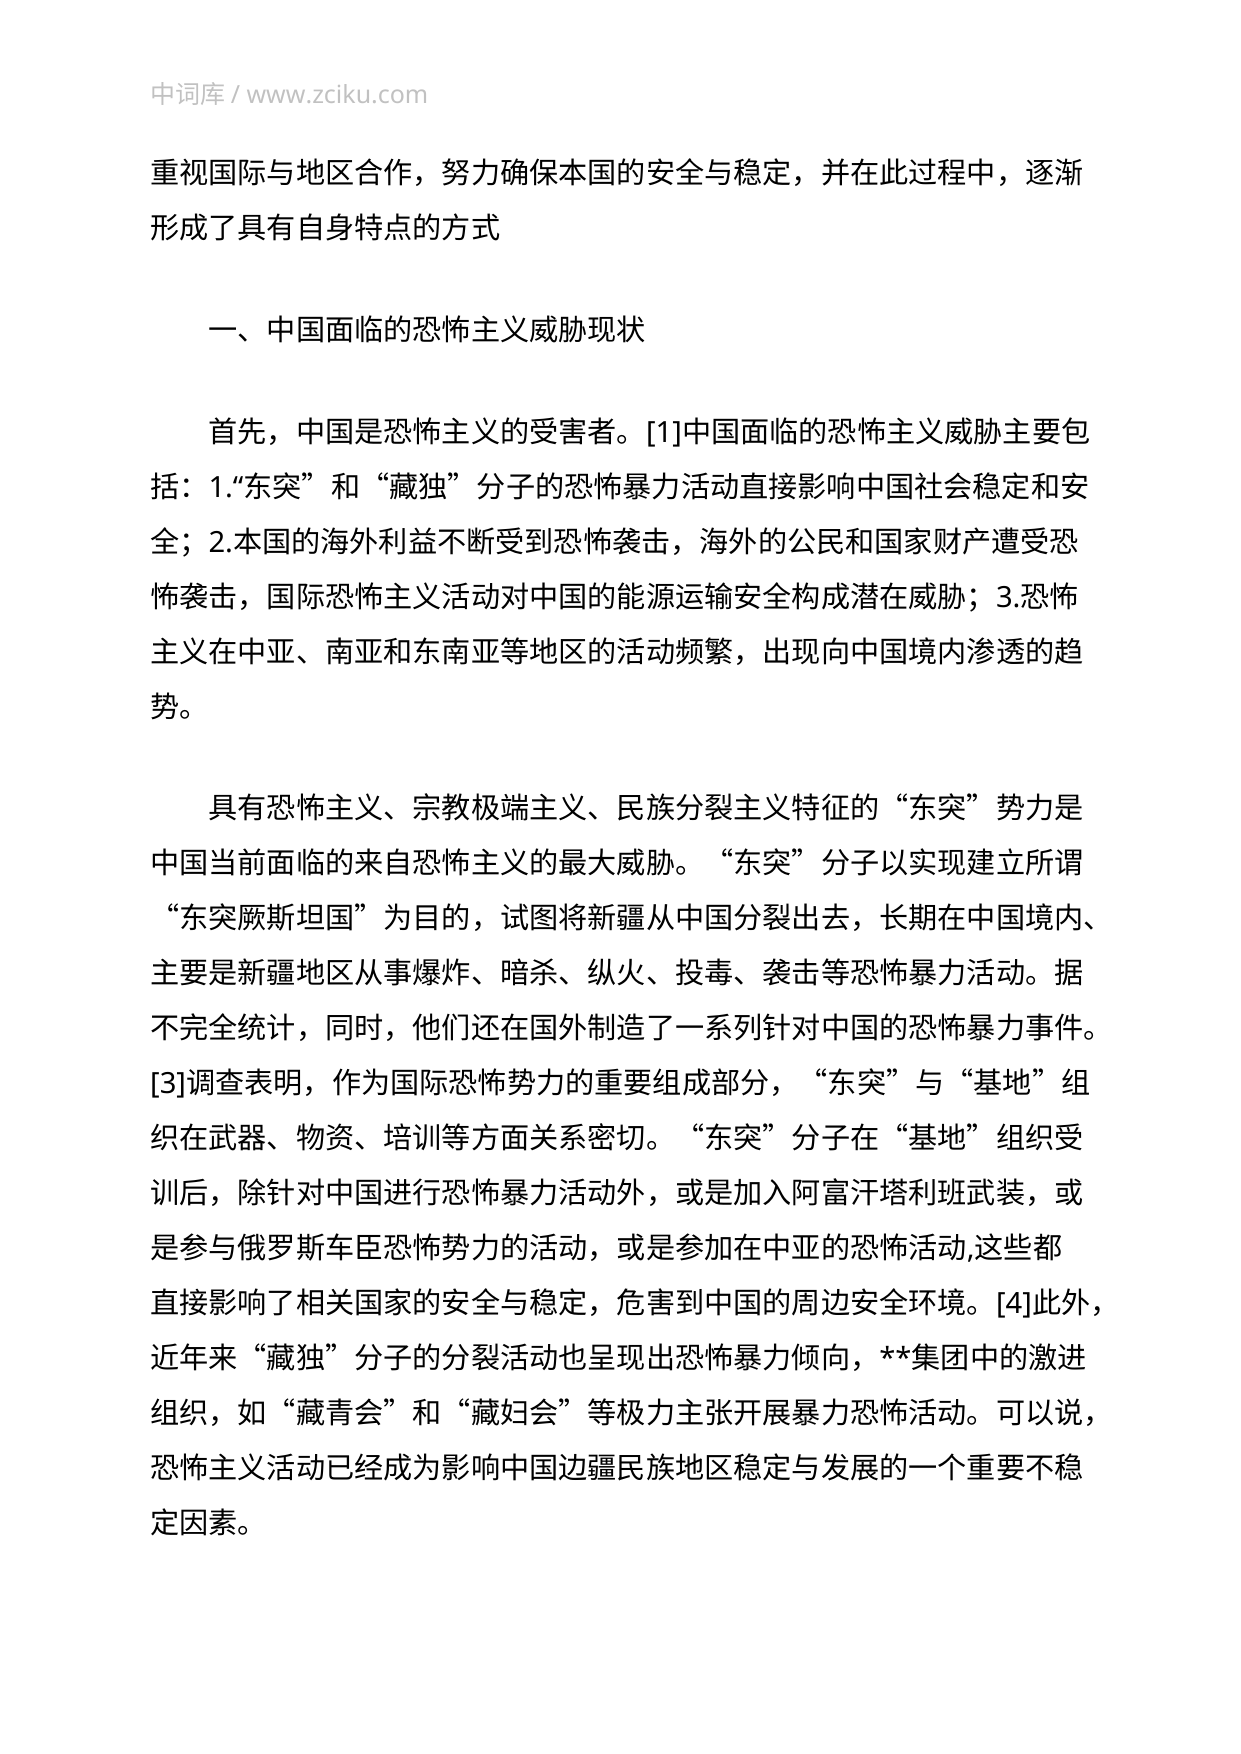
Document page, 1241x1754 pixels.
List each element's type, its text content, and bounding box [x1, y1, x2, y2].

text 一、中国面临的恐怖主义威胁现状 [150, 307, 1090, 349]
text 具有恐怖主义、宗教极端主义、民族分裂主义特征的“东突”势力是中国当前面临的来自恐怖主义的最大威胁。“东突”分子以实现建立所谓“东突厥斯坦国”为目的，试图将新疆从中国分裂出去，长期在中国境内、主要是新疆地区从事爆炸、暗杀、纵火、投毒、袭击等恐怖暴力活动。据不完全统计，同时，他们还在国外制造了一系列针对中国的恐怖暴力事件。[3]调查表明，作为国际恐怖势力的重要组成部分，“东突”与“基地”组织在武器、物资、培训等方面关系密切。“东突”分子在“基地”组织受训后，除针对中国进行恐怖暴力活动外，或是加入阿富汗塔利班武装，或是参与俄罗斯车臣恐怖势力的活动，或是参加在中亚的恐怖活动,这些都直接影响了相关国家的安全与稳定，危害到中国的周边安全环境。[4]此外，近年来“藏独”分子的分裂活动也呈现出恐怖暴力倾向，**集团中的激进组织，如“藏青会”和“藏妇会”等极力主张开展暴力恐怖活动。可以说，恐怖主义活动已经成为影响中国边疆民族地区稳定与发展的一个重要不稳定因素。 [150, 785, 1090, 1541]
text 首先，中国是恐怖主义的受害者。[1]中国面临的恐怖主义威胁主要包括：1.“东突”和“藏独”分子的恐怖暴力活动直接影响中国社会稳定和安全；2.本国的海外利益不断受到恐怖袭击，海外的公民和国家财产遭受恐怖袭击，国际恐怖主义活动对中国的能源运输安全构成潜在威胁；3.恐怖主义在中亚、南亚和东南亚等地区的活动频繁，出现向中国境内渗透的趋势。 [150, 408, 1090, 726]
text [150, 150, 1090, 247]
